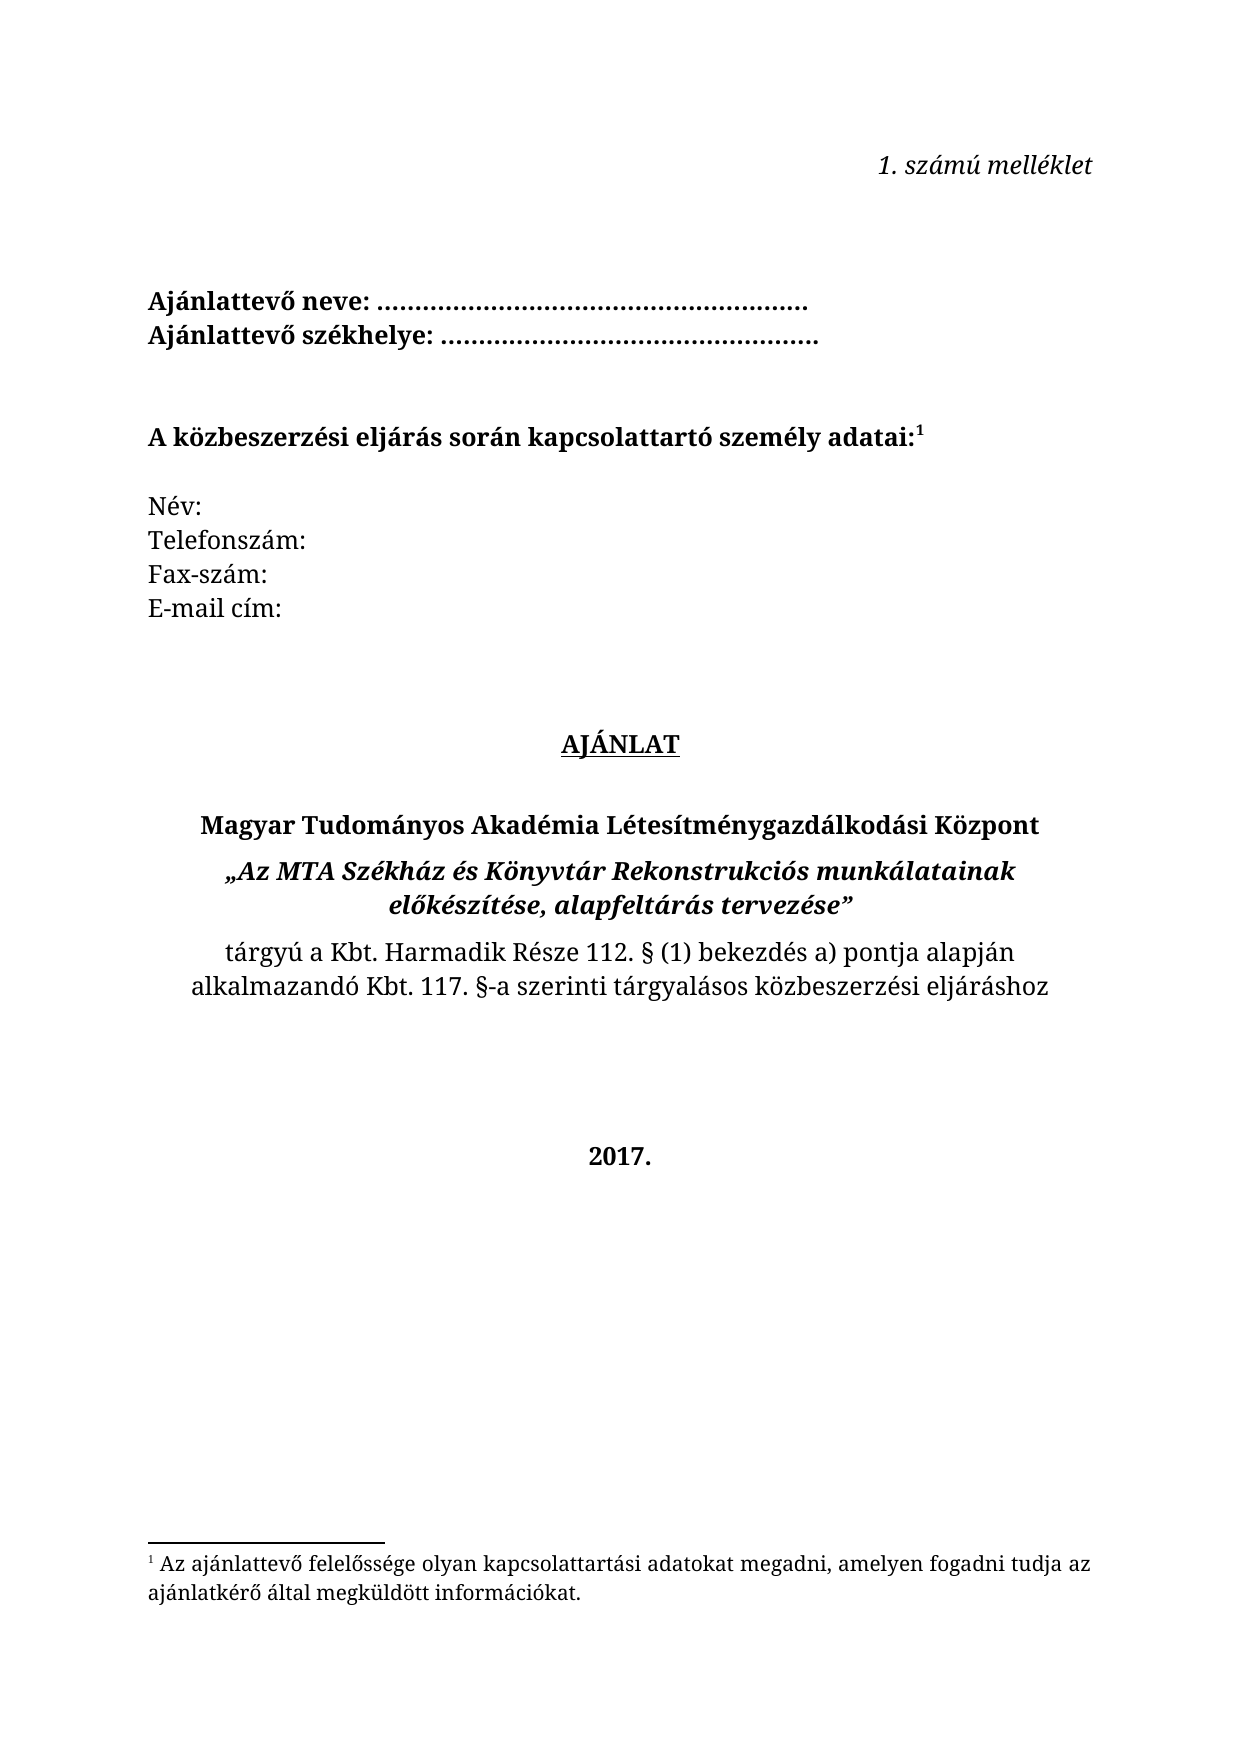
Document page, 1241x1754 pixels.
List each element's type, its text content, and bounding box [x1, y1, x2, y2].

text A közbeszerzési eljárás során kapcsolattartó személy adatai: [148, 420, 1093, 454]
text „Az MTA Székház és Könyvtár Rekonstrukciós munkálatainak előkészítése, alapfeltárás tervezése” [148, 854, 1093, 922]
text E-mail cím: [148, 590, 1093, 624]
text Telefonszám: [148, 522, 1093, 556]
text Magyar Tudományos Akadémia Létesítménygazdálkodási Központ [148, 807, 1093, 841]
text Fax-szám: [148, 556, 1093, 590]
text AJÁNLAT [148, 727, 1093, 761]
text Név: [148, 488, 1093, 522]
text 1. számú melléklet [148, 148, 1093, 182]
text Ajánlattevő neve: …………………………………………...…… [148, 284, 1093, 318]
text tárgyú a Kbt. Harmadik Része 112. § (1) bekezdés a) pontja alapján alkalmazandó Kbt. 117. §-a szerinti tárgyalásos közbeszerzési eljáráshoz [148, 934, 1093, 1003]
text 2017. [148, 1139, 1093, 1173]
text Ajánlattevő székhelye: ………………………………………….. [148, 318, 1093, 352]
